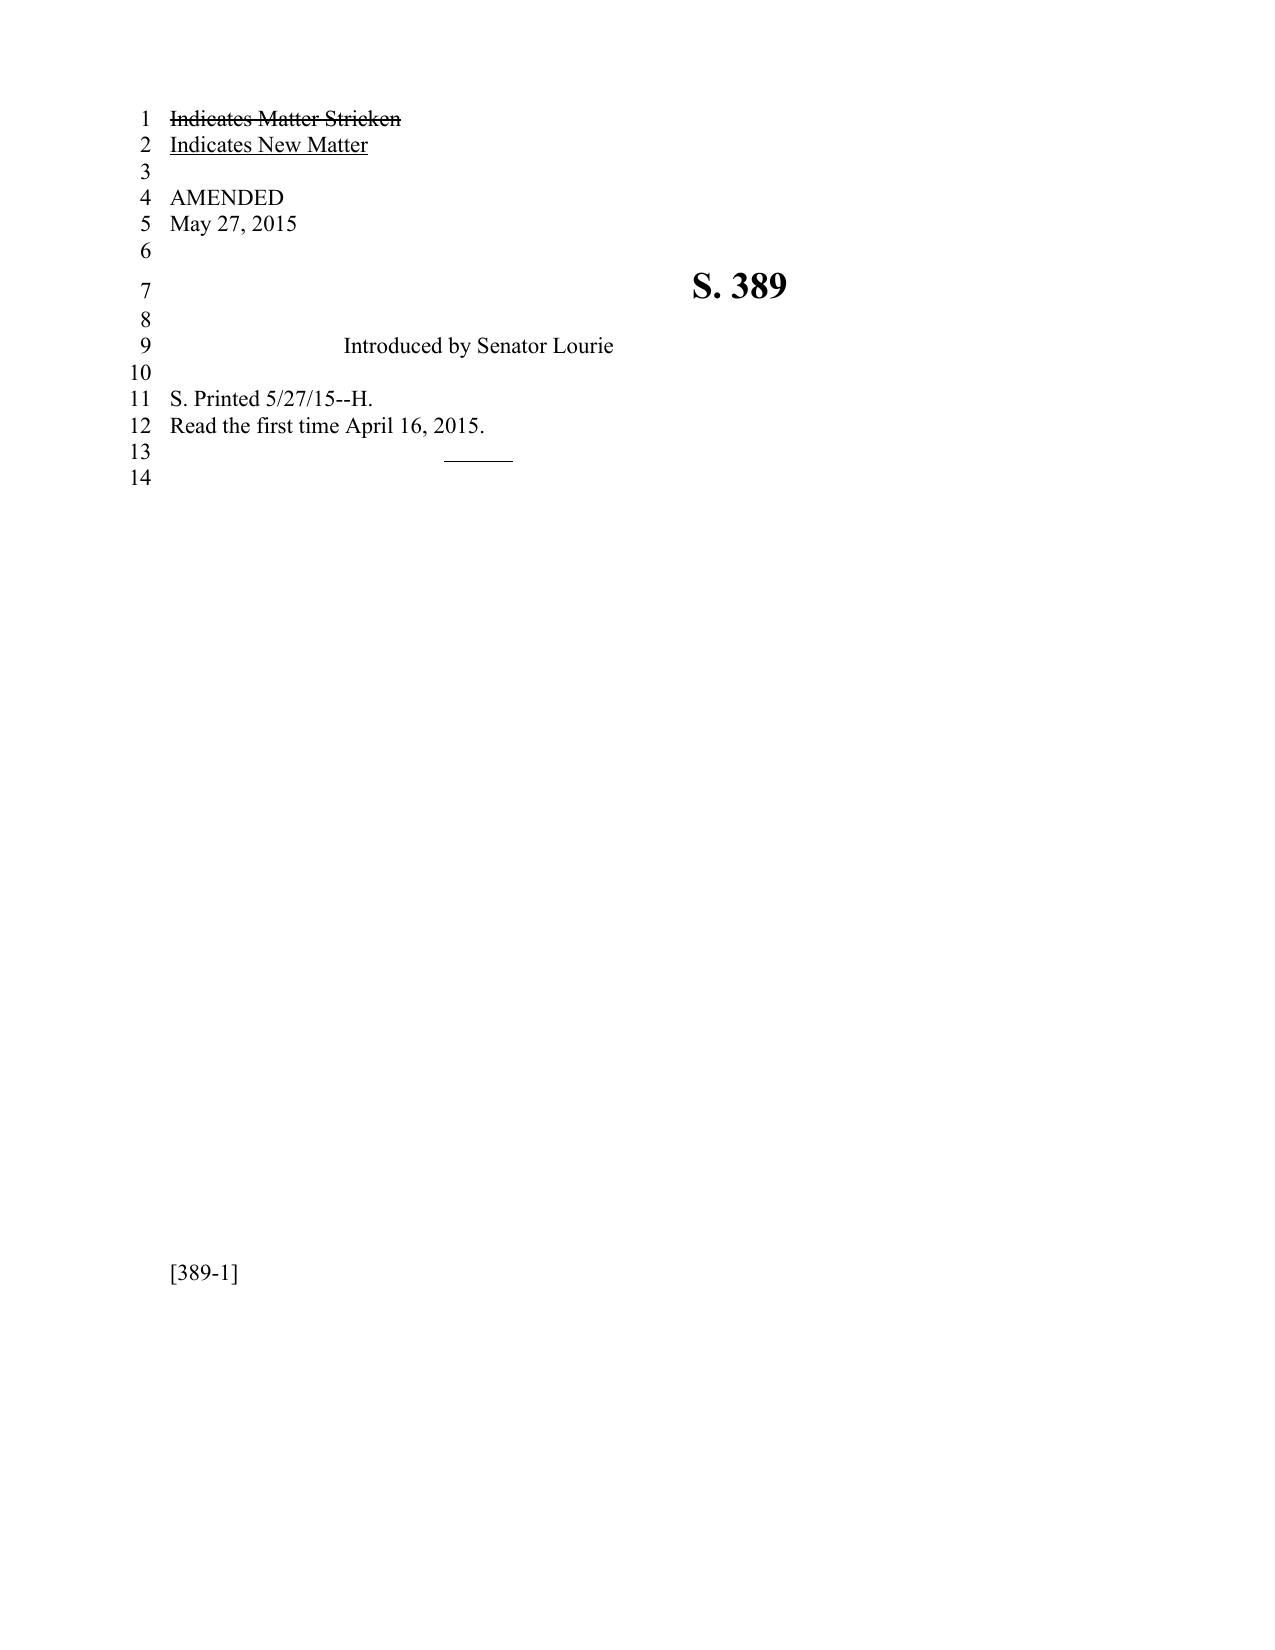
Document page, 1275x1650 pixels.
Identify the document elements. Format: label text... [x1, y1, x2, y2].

text Introduced by Senator Lourie [169, 333, 787, 359]
text Indicates Matter Stricken [169, 105, 787, 131]
text S. 389 [169, 263, 787, 306]
text Indicates New Matter [169, 131, 787, 158]
text Read the first time April 16, 2015. [169, 412, 787, 438]
text AMENDED [169, 184, 787, 210]
text S. Printed 5/27/15--H. [169, 385, 787, 412]
text May 27, 2015 [169, 210, 787, 237]
